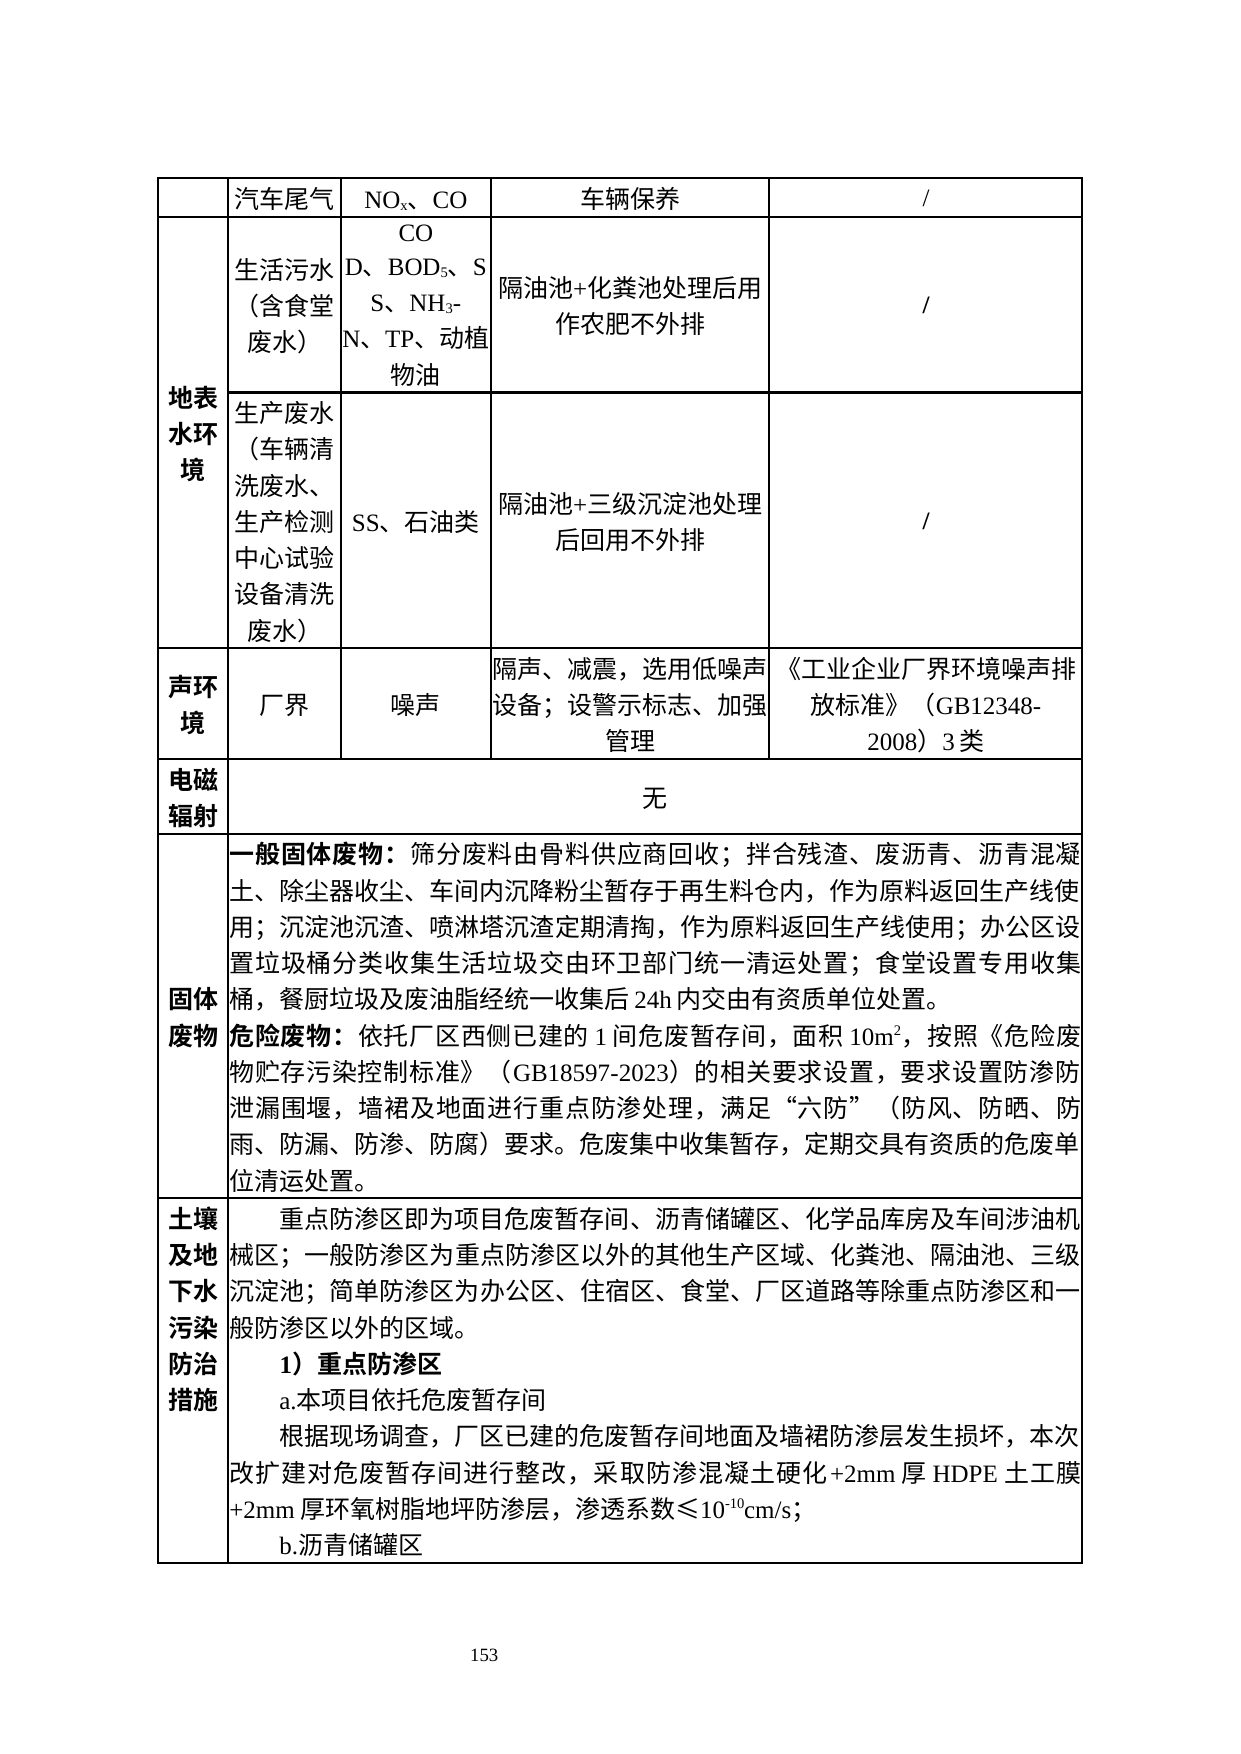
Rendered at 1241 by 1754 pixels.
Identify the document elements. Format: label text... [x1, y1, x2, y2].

table_cell 无 [229, 760, 1081, 833]
table_cell 隔油池+化粪池处理后用作农肥不外排 [492, 218, 768, 391]
table_cell NOx、CO [342, 179, 490, 216]
table_cell SS、石油类 [342, 394, 490, 647]
table_cell 车辆保养 [492, 179, 768, 216]
table_cell 一般固体废物：筛分废料由骨料供应商回收；拌合残渣、废沥青、沥青混凝土、除尘器收尘、车间内沉降粉尘暂存于再生料仓内，作为原料返回生产线使用；沉淀池沉渣、喷淋塔沉渣定期清掏，作为原料返回生产线使用；办公区设置垃圾桶分类收集生活垃圾交由环卫部门统一清运处置；食堂设置专用收集桶，餐厨垃圾及废油脂经统一收集后24h内交由有资质单位处置。 危险废物：依托厂区西侧已建的1间危废暂存间，面积10m2，按照《危险废物贮存污染控制标准》（GB18597-2023）的相关要求设置，要求设置防渗防泄漏围堰，墙裙及地面进行重点防渗处理，满足“六防”（防风、防晒、防雨、防漏、防渗、防腐）要求。危废集中收集暂存，定期交具有资质的危废单位清运处置。 [229, 835, 1081, 1197]
table_cell 固体废物 [159, 835, 227, 1197]
table_cell 隔油池+三级沉淀池处理后回用不外排 [492, 394, 768, 647]
table_cell 土壤及地下水 污染防治措施 [159, 1199, 227, 1562]
table_cell 生活污水（含食堂废水） [229, 218, 340, 391]
table_cell COD、BOD5、SS、NH3-N、TP、动植物油 [342, 218, 490, 391]
table_cell 生产废水（车辆清洗废水、生产检测中心试验设备清洗废水） [229, 394, 340, 647]
table_cell / [770, 218, 1081, 391]
table_cell 汽车尾气 [229, 179, 340, 216]
table_cell 厂界 [229, 649, 340, 758]
table_cell 电磁辐射 [159, 760, 227, 833]
table_cell 隔声、减震，选用低噪声设备；设警示标志、加强管理 [492, 649, 768, 758]
table_cell / [770, 179, 1081, 216]
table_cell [229, 1199, 1081, 1562]
table_cell 《工业企业厂界环境噪声排放标准》（GB12348-2008）3类 [770, 649, 1081, 758]
table_cell 声环境 [159, 649, 227, 758]
table_cell 地表水环境 [159, 218, 227, 647]
table_cell 噪声 [342, 649, 490, 758]
table_cell / [770, 394, 1081, 647]
